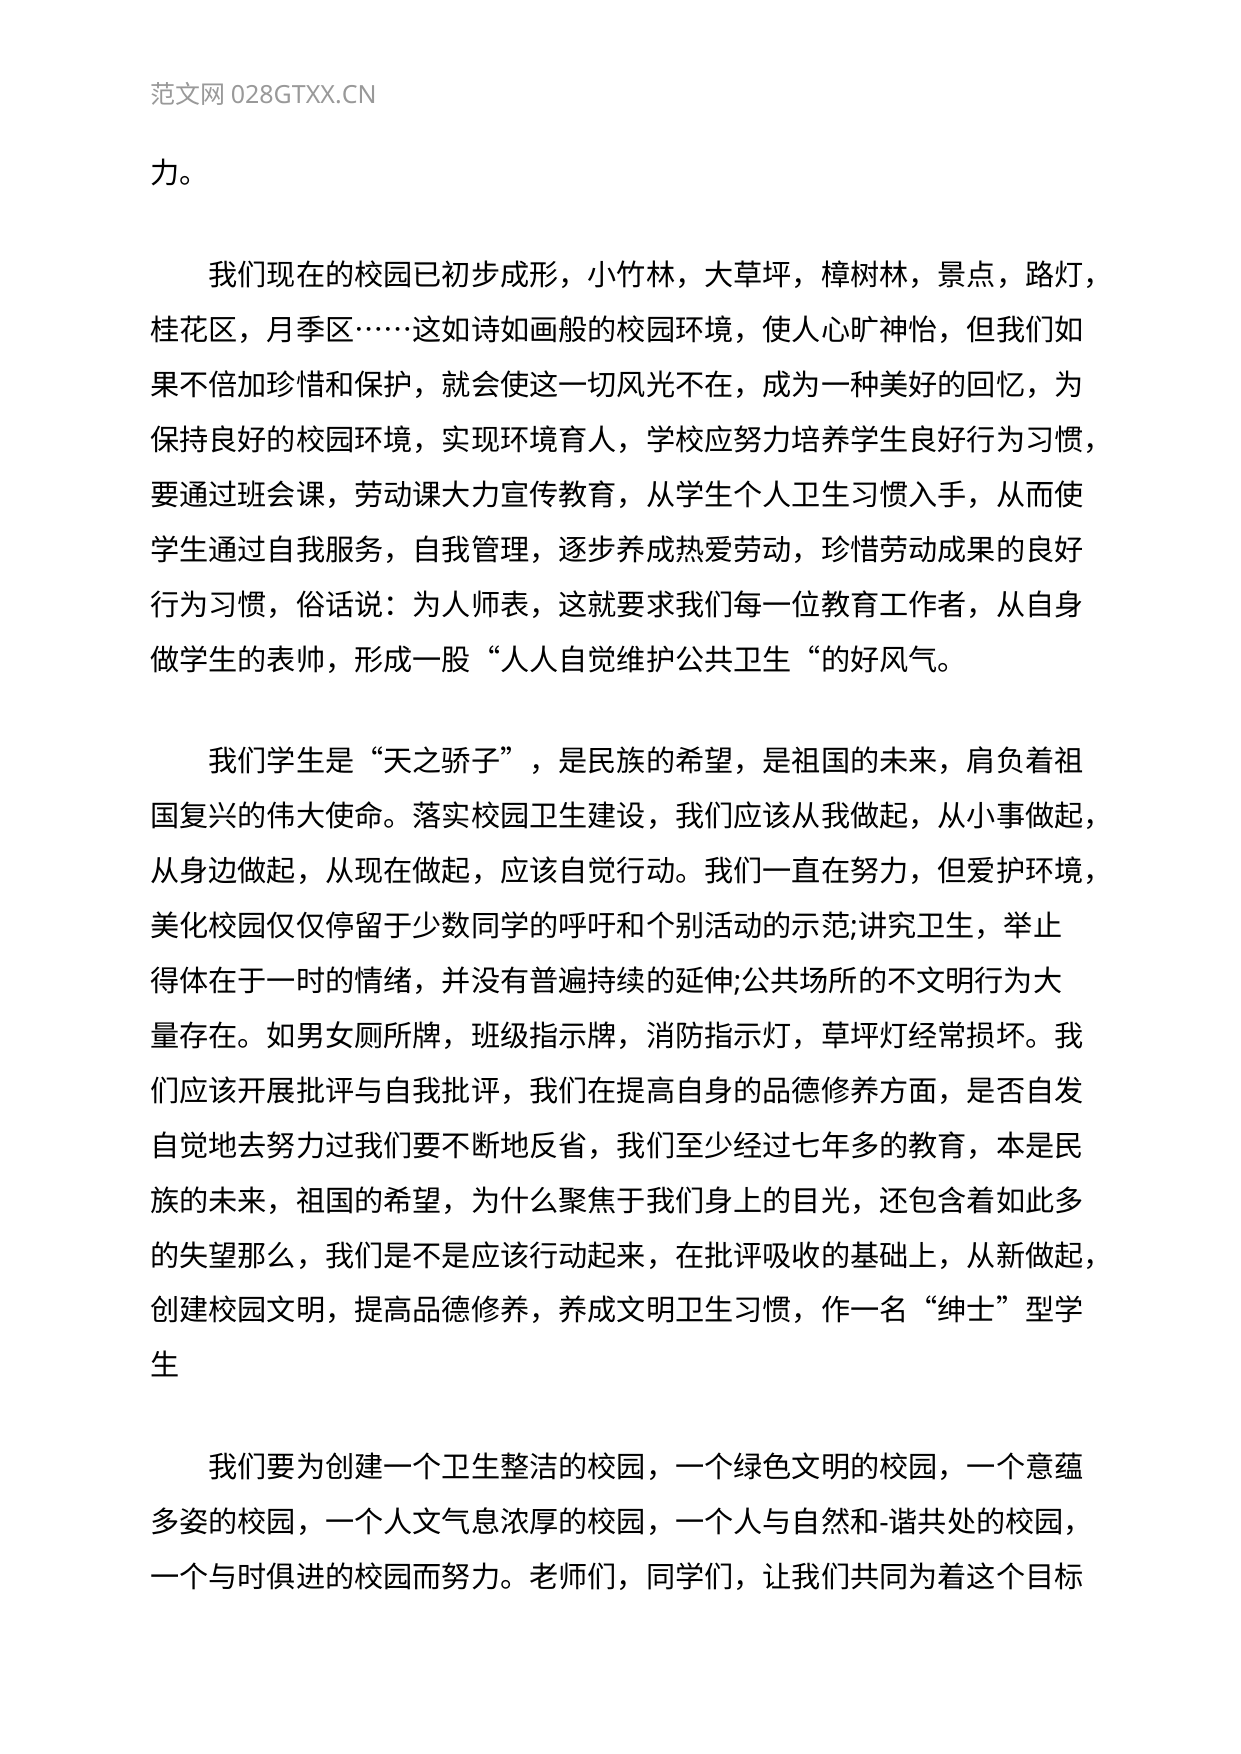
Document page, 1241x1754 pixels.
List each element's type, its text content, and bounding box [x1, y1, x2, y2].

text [150, 1444, 1090, 1596]
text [150, 150, 1090, 192]
text 我们现在的校园已初步成形，小竹林，大草坪，樟树林，景点，路灯，桂花区，月季区……这如诗如画般的校园环境，使人心旷神怡，但我们如果不倍加珍惜和保护，就会使这一切风光不在，成为一种美好的回忆，为保持良好的校园环境，实现环境育人，学校应努力培养学生良好行为习惯，要通过班会课，劳动课大力宣传教育，从学生个人卫生习惯入手，从而使学生通过自我服务，自我管理，逐步养成热爱劳动，珍惜劳动成果的良好行为习惯，俗话说：为人师表，这就要求我们每一位教育工作者，从自身做学生的表帅，形成一股“人人自觉维护公共卫生“的好风气。 [150, 252, 1090, 678]
text 我们学生是“天之骄子”，是民族的希望，是祖国的未来，肩负着祖国复兴的伟大使命。落实校园卫生建设，我们应该从我做起，从小事做起，从身边做起，从现在做起，应该自觉行动。我们一直在努力，但爱护环境，美化校园仅仅停留于少数同学的呼吁和个别活动的示范;讲究卫生，举止得体在于一时的情绪，并没有普遍持续的延伸;公共场所的不文明行为大量存在。如男女厕所牌，班级指示牌，消防指示灯，草坪灯经常损坏。我们应该开展批评与自我批评，我们在提高自身的品德修养方面，是否自发自觉地去努力过我们要不断地反省，我们至少经过七年多的教育，本是民族的未来，祖国的希望，为什么聚焦于我们身上的目光，还包含着如此多的失望那么，我们是不是应该行动起来，在批评吸收的基础上，从新做起，创建校园文明，提高品德修养，养成文明卫生习惯，作一名“绅士”型学生 [150, 738, 1090, 1384]
